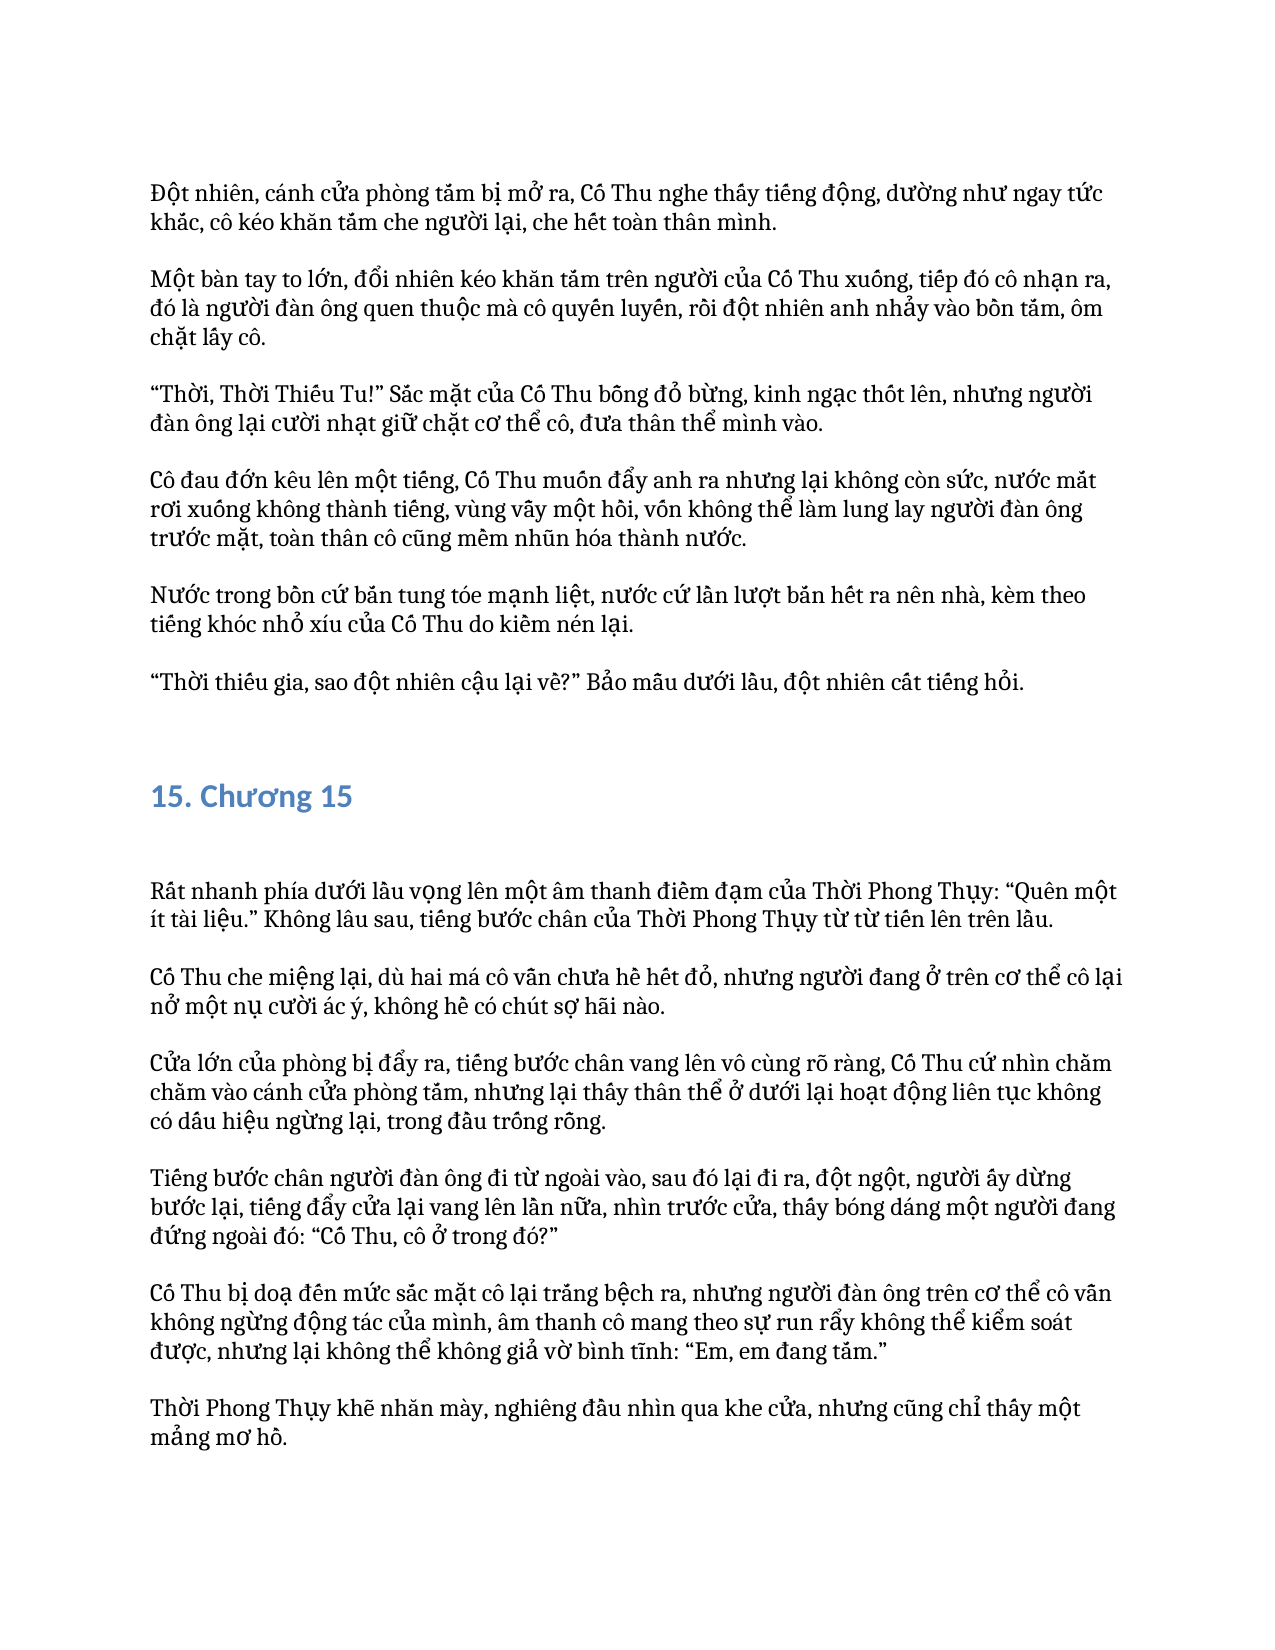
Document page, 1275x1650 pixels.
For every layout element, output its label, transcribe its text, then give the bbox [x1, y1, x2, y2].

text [150, 150, 1125, 754]
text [150, 819, 1125, 1480]
subtitle 15. Chương 15 [150, 774, 1125, 815]
